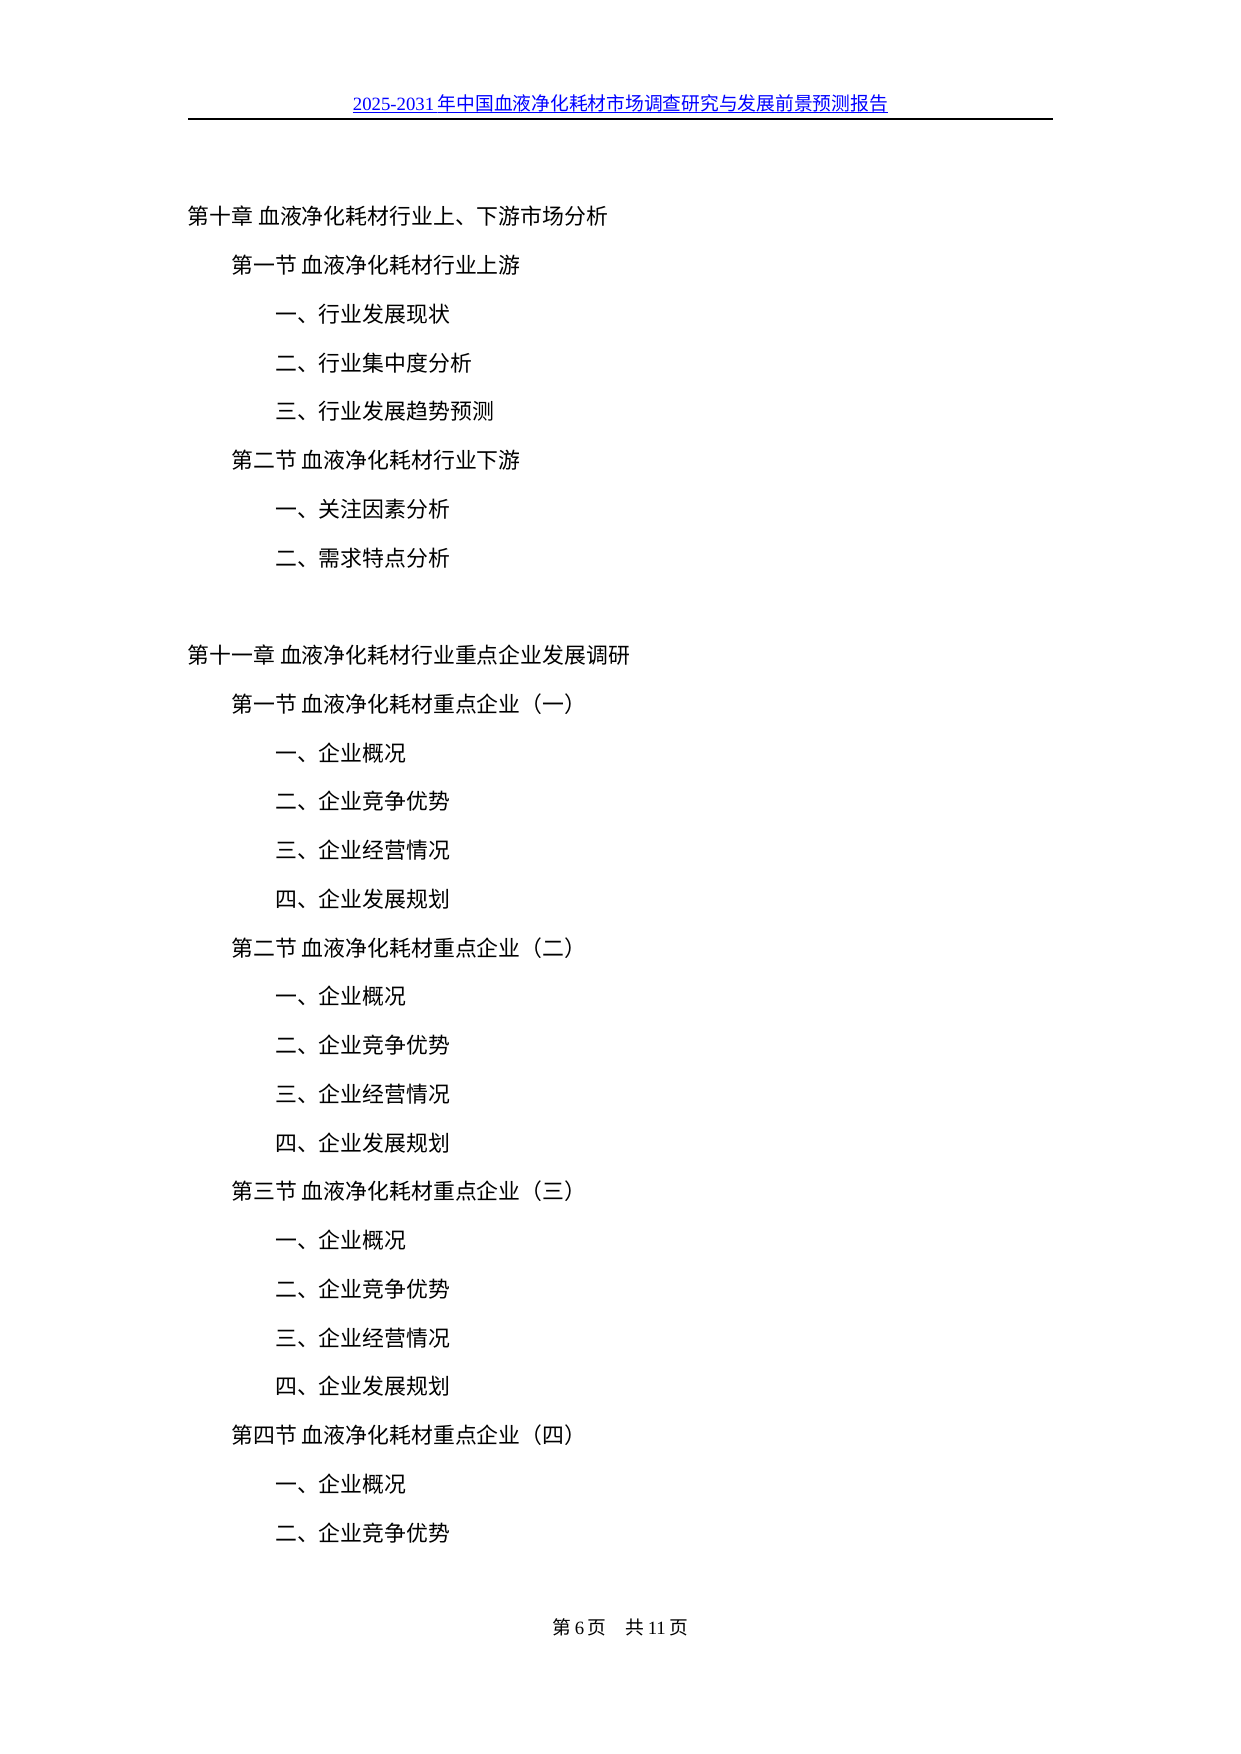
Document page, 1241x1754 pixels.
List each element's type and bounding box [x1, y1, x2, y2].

text [187, 150, 1053, 1548]
